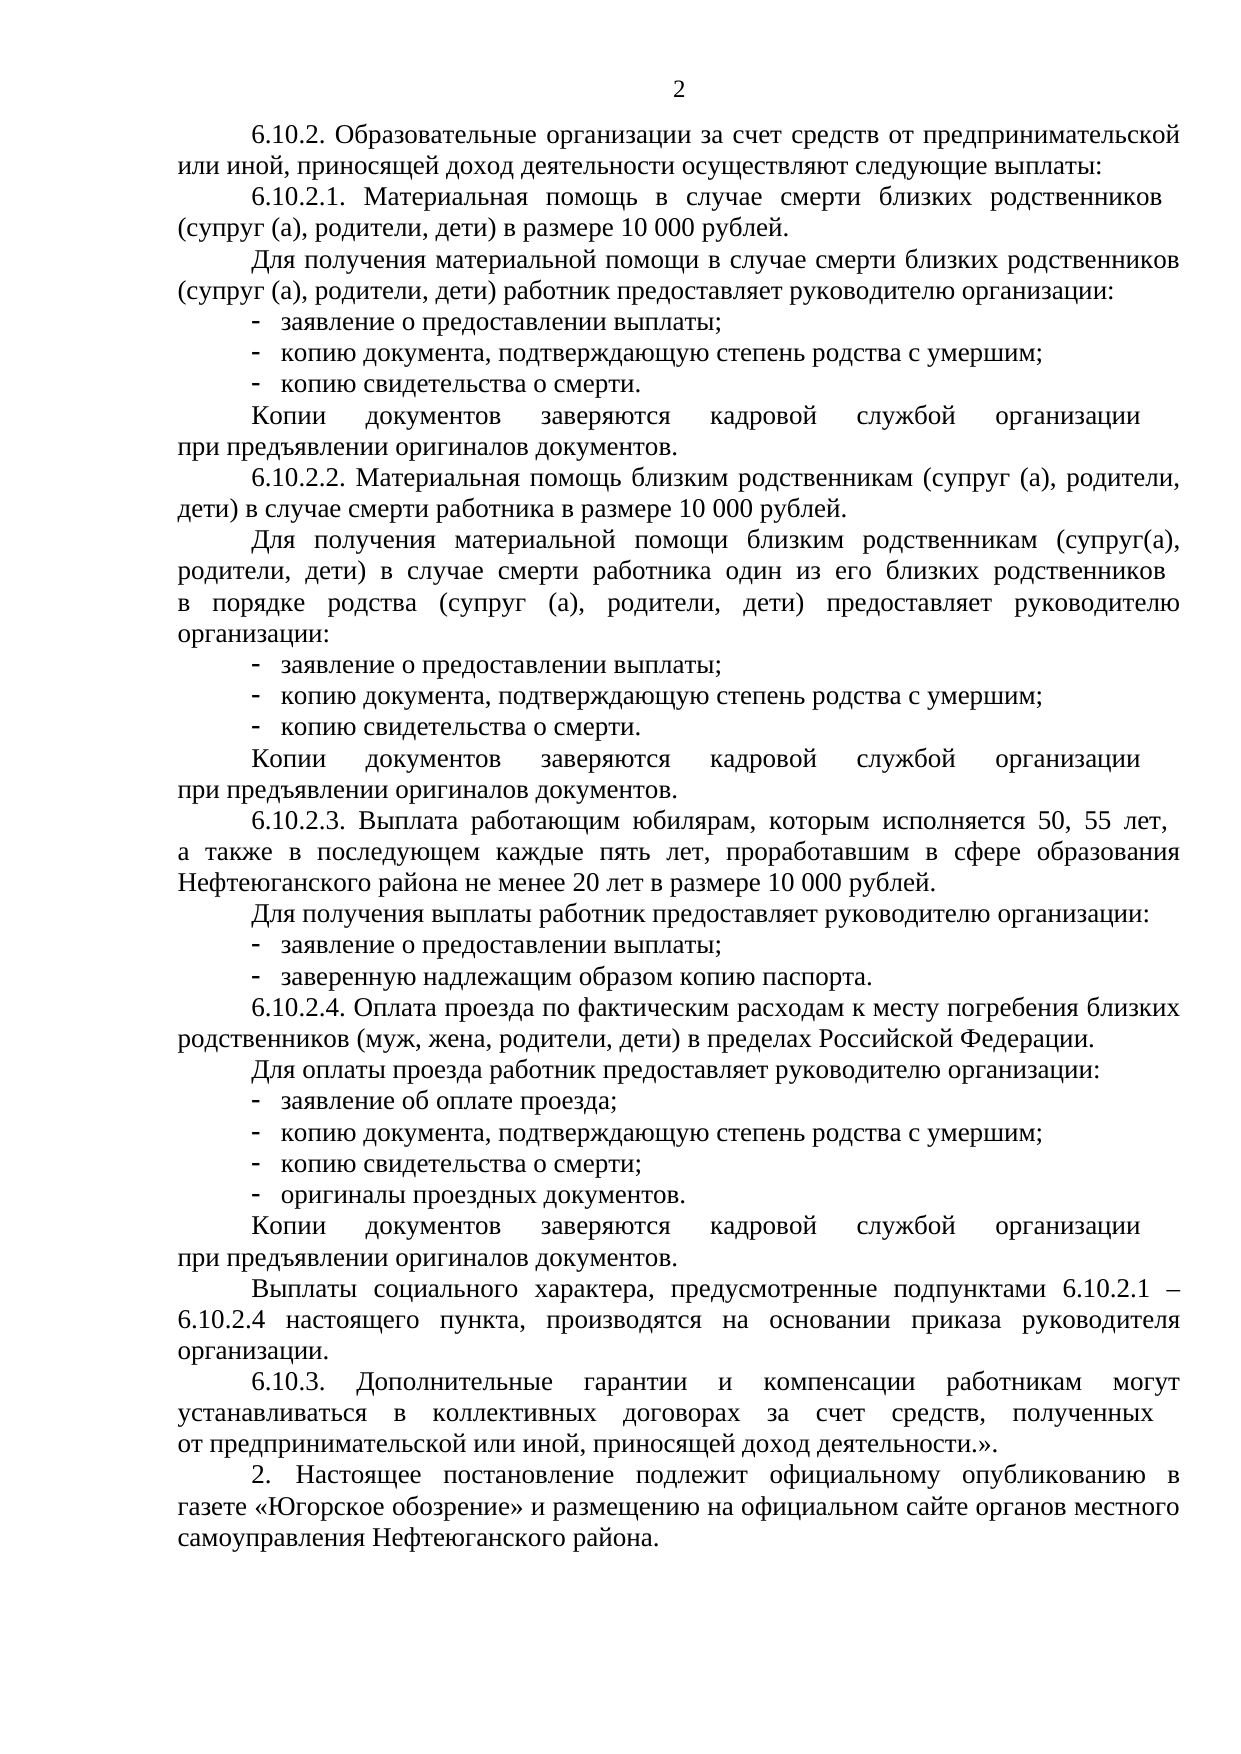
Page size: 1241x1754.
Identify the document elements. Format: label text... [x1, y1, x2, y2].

text 6.10.2.1. Материальная помощь в случае смерти близких родственников (супруг (а), родители, дети) в размере 10 000 рублей. [177, 180, 1181, 243]
text Копии документов заверяются кадровой службой организации при предъявлении оригиналов документов. [177, 399, 1181, 461]
text 6.10.3. Дополнительные гарантии и компенсации работникам могут устанавливаться в коллективных договорах за счет средств, полученных от предпринимательской или иной, приносящей доход деятельности.». [177, 1365, 1181, 1459]
text Выплаты социального характера, предусмотренные подпунктами 6.10.2.1 – 6.10.2.4 настоящего пункта, производятся на основании приказа руководителя организации. [177, 1272, 1181, 1365]
list копию свидетельства о смерти. [177, 710, 1181, 742]
list заявление о предоставлении выплаты; [177, 648, 1181, 679]
list заявление о предоставлении выплаты; [177, 305, 1181, 336]
text Для получения материальной помощи в случае смерти близких родственников (супруг (а), родители, дети) работник предоставляет руководителю организации: [177, 243, 1181, 305]
text 6.10.2. Образовательные организации за счет средств от предпринимательской или иной, приносящей доход деятельности осуществляют следующие выплаты: [177, 118, 1181, 180]
list Настоящее постановление подлежит официальному опубликованию в газете «Югорское обозрение» и размещению на официальном сайте органов местного самоуправления Нефтеюганского района. [177, 1459, 1181, 1552]
text 6.10.2.4. Оплата проезда по фактическим расходам к месту погребения близких родственников (муж, жена, родители, дети) в пределах Российской Федерации. [177, 991, 1181, 1053]
list заверенную надлежащим образом копию паспорта. [177, 960, 1181, 991]
text Для оплаты проезда работник предоставляет руководителю организации: [177, 1053, 1181, 1084]
text Для получения материальной помощи близким родственникам (супруг(а), родители, дети) в случае смерти работника один из его близких родственников в порядке родства (супруг (а), родители, дети) предоставляет руководителю организации: [177, 523, 1181, 648]
list заявление о предоставлении выплаты; [177, 928, 1181, 960]
text Копии документов заверяются кадровой службой организации при предъявлении оригиналов документов. [177, 742, 1181, 804]
text 6.10.2.2. Материальная помощь близким родственникам (супруг (а), родители, дети) в случае смерти работника в размере 10 000 рублей. [177, 461, 1181, 523]
list копию документа, подтверждающую степень родства с умершим; [177, 1116, 1181, 1147]
list оригиналы проездных документов. [177, 1178, 1181, 1209]
list копию документа, подтверждающую степень родства с умершим; [177, 679, 1181, 710]
list копию документа, подтверждающую степень родства с умершим; [177, 336, 1181, 367]
list заявление об оплате проезда; [177, 1084, 1181, 1116]
text Для получения выплаты работник предоставляет руководителю организации: [177, 897, 1181, 928]
text 6.10.2.3. Выплата работающим юбилярам, которым исполняется 50, 55 лет, а также в последующем каждые пять лет, проработавшим в сфере образования Нефтеюганского района не менее 20 лет в размере 10 000 рублей. [177, 804, 1181, 897]
text Копии документов заверяются кадровой службой организации при предъявлении оригиналов документов. [177, 1209, 1181, 1272]
list копию свидетельства о смерти; [177, 1147, 1181, 1178]
list копию свидетельства о смерти. [177, 367, 1181, 399]
